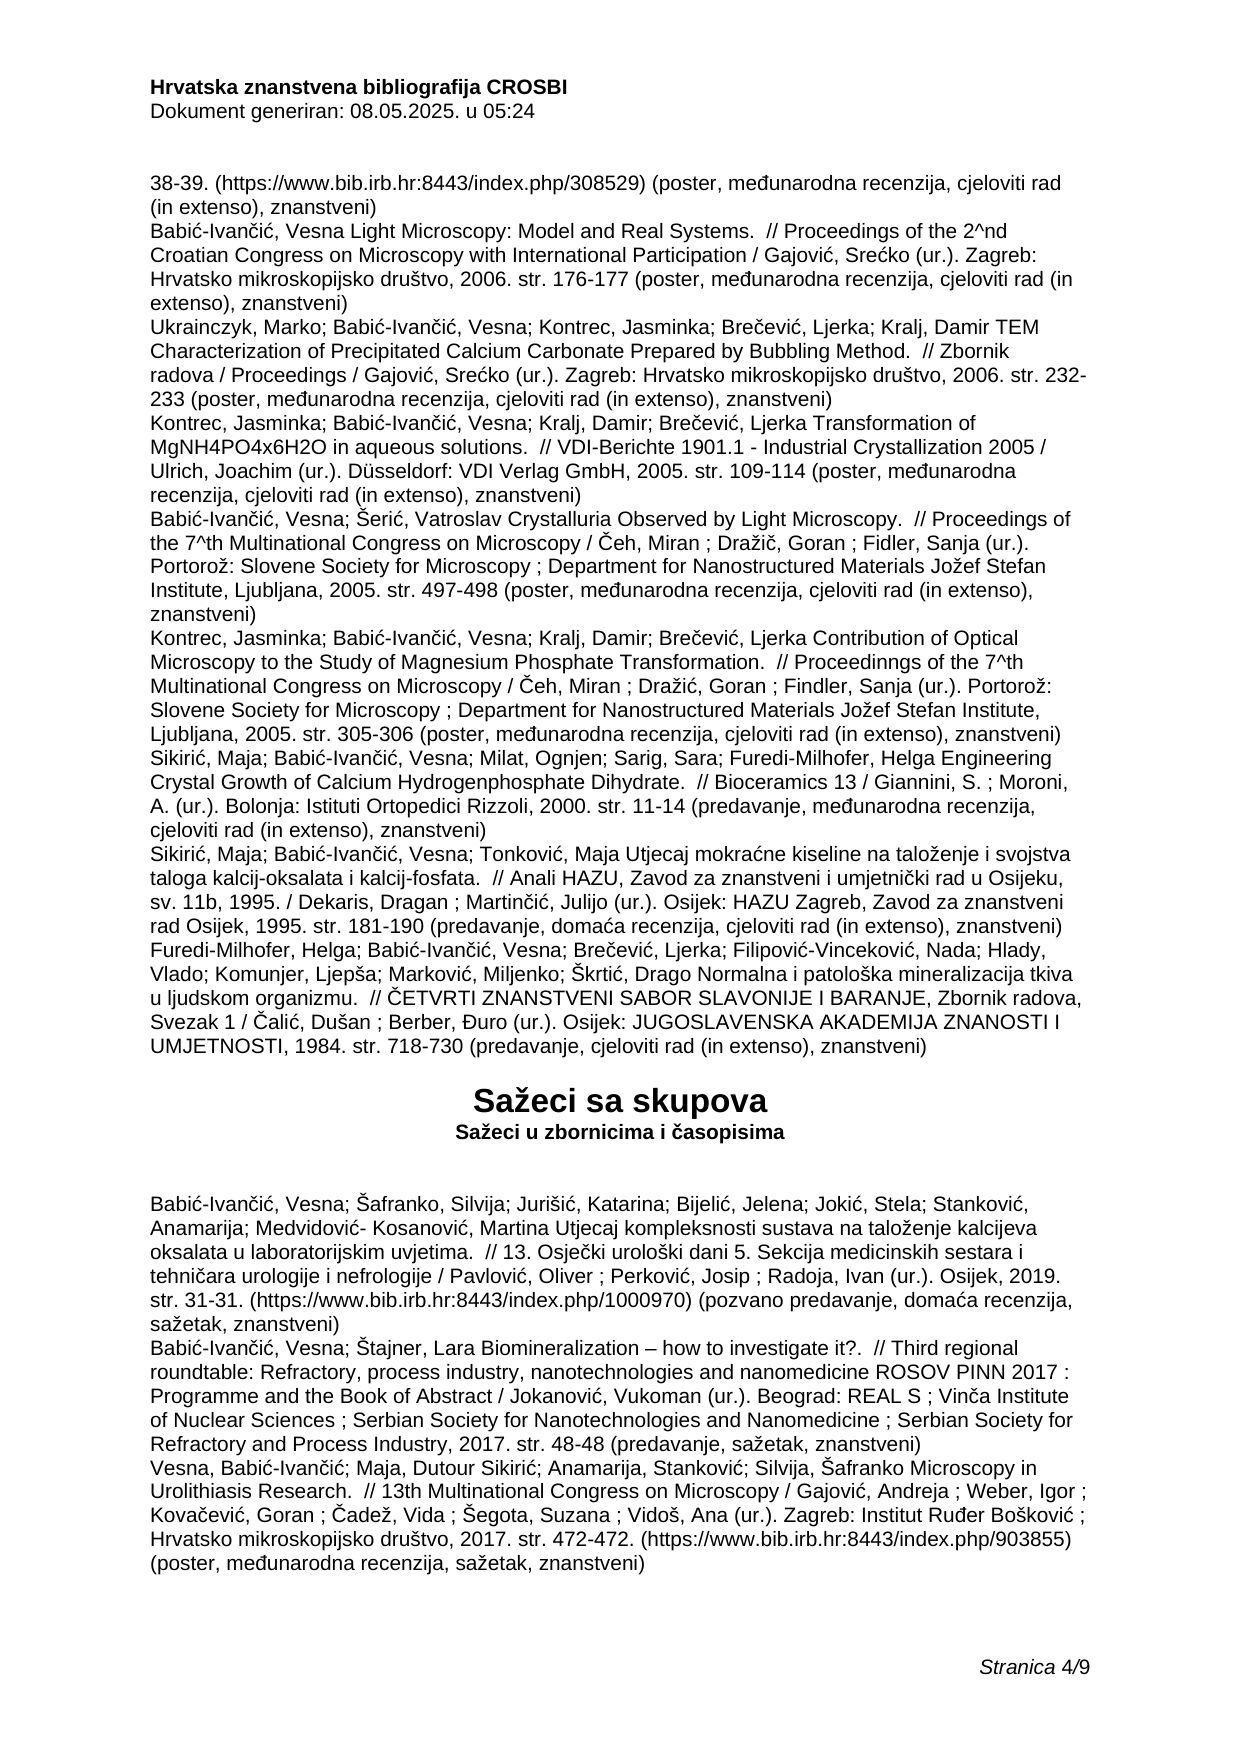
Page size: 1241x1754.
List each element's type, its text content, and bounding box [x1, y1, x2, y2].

text Sikirić, Maja; Babić-Ivančić, Vesna; Tonković, Maja [150, 842, 1090, 938]
text Ukrainczyk, Marko; Babić-Ivančić, Vesna; Kontrec, Jasminka; Brečević, Ljerka; Kralj, Damir [150, 315, 1090, 411]
text Vesna, Babić-Ivančić; Maja, Dutour Sikirić; Anamarija, Stanković; Silvija, Šafranko [150, 1455, 1090, 1575]
text Kontrec, Jasminka; Babić-Ivančić, Vesna; Kralj, Damir; Brečević, Ljerka [150, 411, 1090, 506]
text Babić-Ivančić, Vesna; Štajner, Lara [150, 1336, 1090, 1455]
text Sikirić, Maja; Babić-Ivančić, Vesna; Milat, Ognjen; Sarig, Sara; Furedi-Milhofer, Helga [150, 746, 1090, 842]
text Furedi-Milhofer, Helga; Babić-Ivančić, Vesna; Brečević, Ljerka; Filipović-Vinceković, Nada; Hlady, Vlado; Komunjer, Ljepša; Marković, Miljenko; Škrtić, Drago [150, 938, 1090, 1057]
text Babić-Ivančić, Vesna; Šafranko, Silvija; Jurišić, Katarina; Bijelić, Jelena; Jokić, Stela; Stanković, Anamarija; Medvidović- Kosanović, Martina [150, 1192, 1090, 1336]
subtitle Sažeci sa skupova [150, 1081, 1090, 1120]
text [150, 171, 1090, 219]
subtitle Sažeci u zbornicima i časopisima [150, 1120, 1090, 1144]
text Babić-Ivančić, Vesna; Šerić, Vatroslav [150, 506, 1090, 626]
text Kontrec, Jasminka; Babić-Ivančić, Vesna; Kralj, Damir; Brečević, Ljerka [150, 626, 1090, 746]
text Babić-Ivančić, Vesna [150, 219, 1090, 315]
